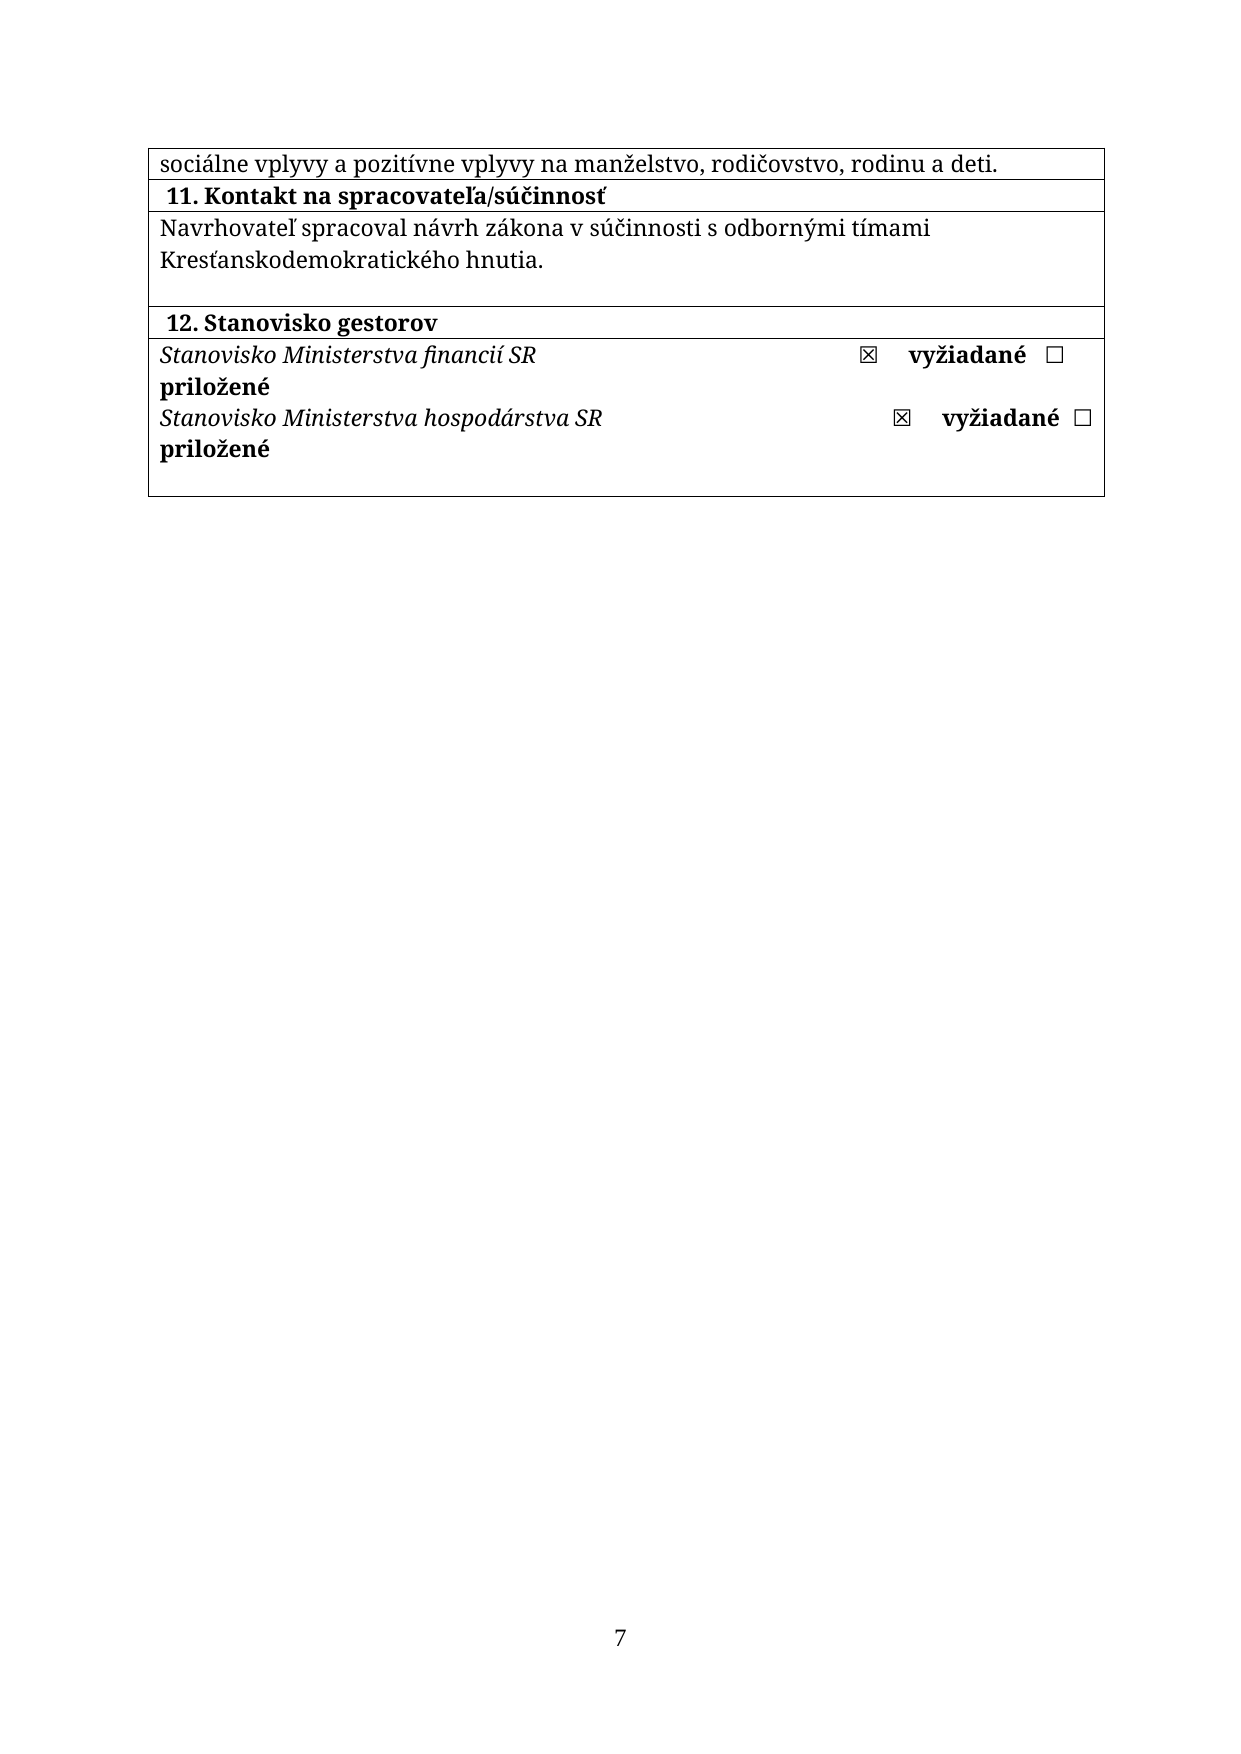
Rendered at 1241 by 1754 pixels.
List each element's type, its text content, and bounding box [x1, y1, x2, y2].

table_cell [149, 149, 1104, 179]
table_cell Navrhovateľ spracoval návrh zákona v súčinnosti s odbornými tímami Kresťanskodemokratického hnutia. [149, 212, 1104, 306]
table_cell Kontakt na spracovateľa/súčinnosť [149, 180, 1104, 211]
table_cell Stanovisko Ministerstva financií SR vyžiadané priložené Stanovisko Ministerstva hospodárstva SR vyžiadané priložené [149, 339, 1104, 496]
table_cell Stanovisko gestorov [149, 307, 1104, 338]
